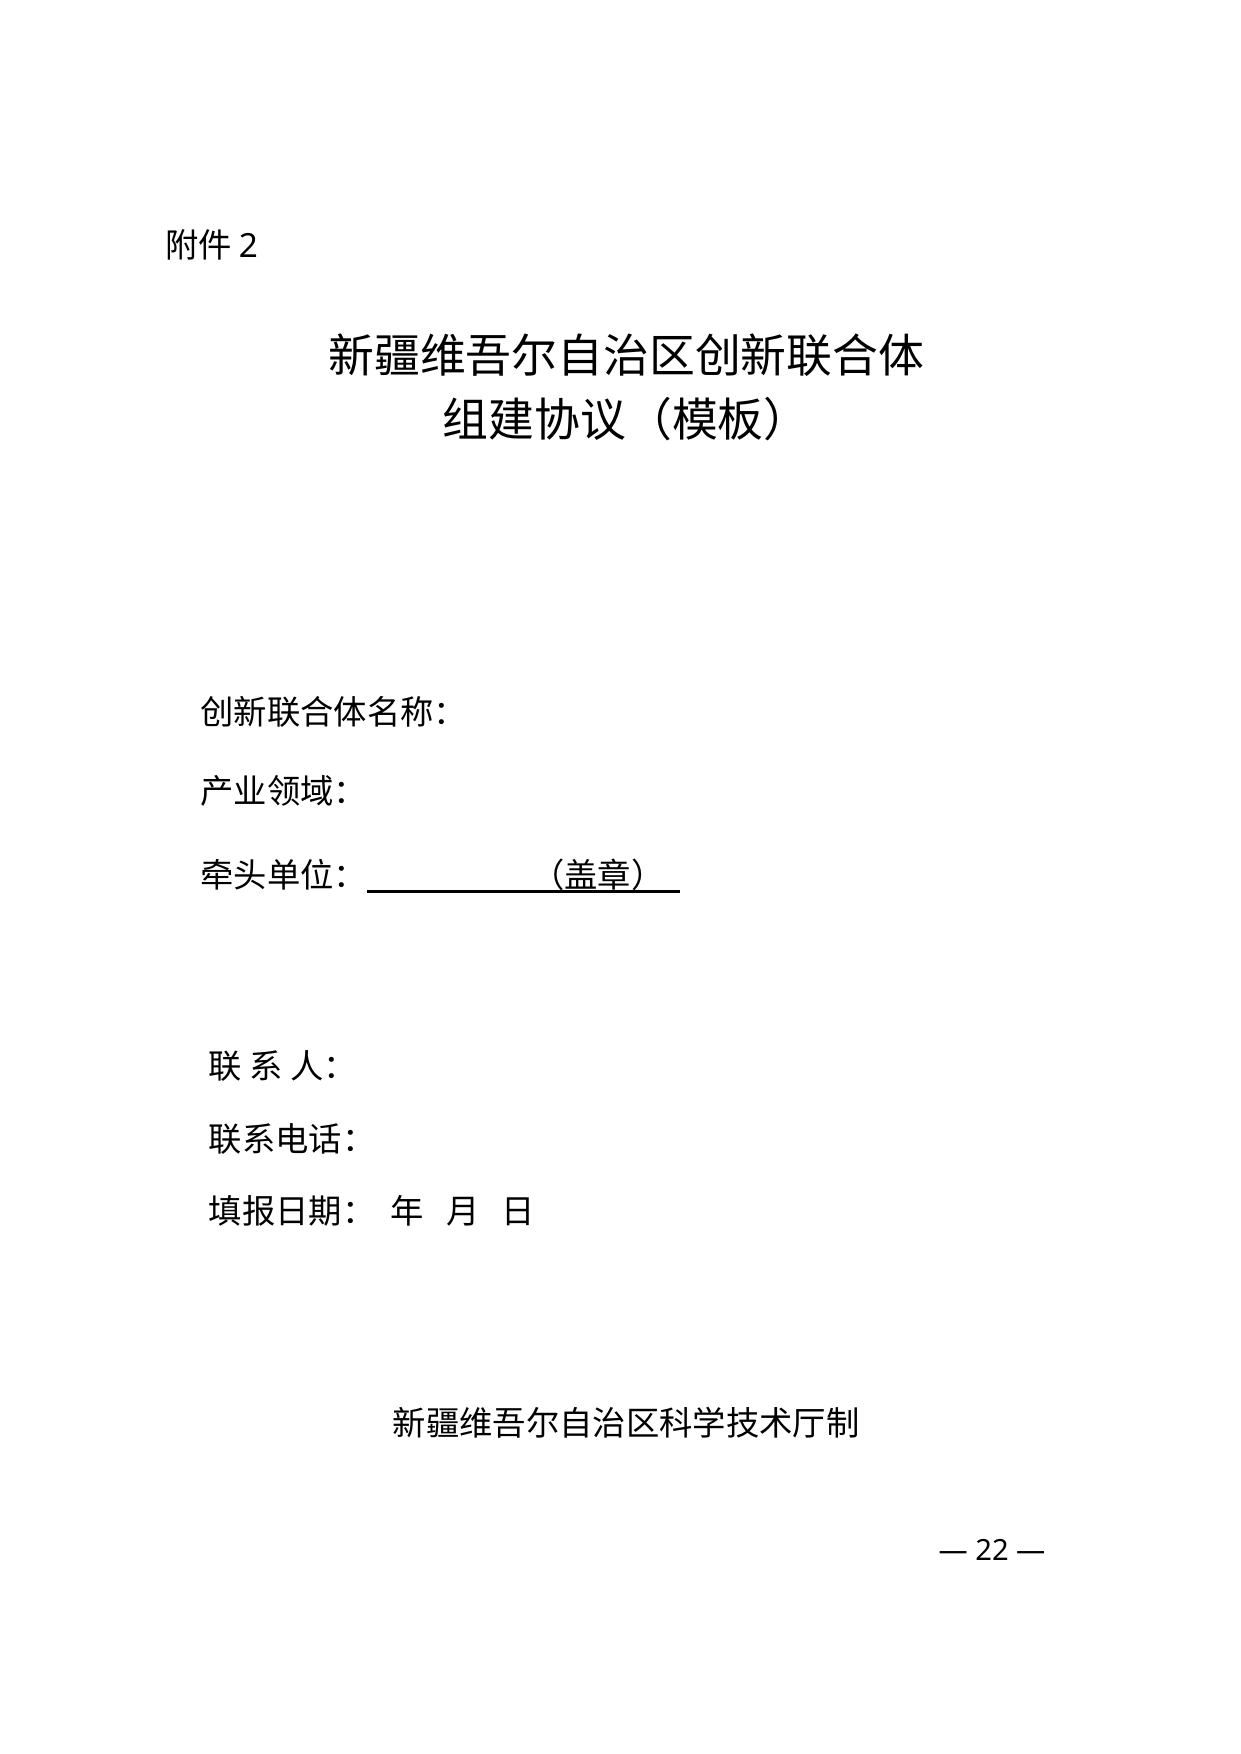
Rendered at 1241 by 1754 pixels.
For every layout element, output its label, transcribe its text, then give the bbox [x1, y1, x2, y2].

text 联系电话： [165, 1112, 1087, 1161]
text 牵头单位： （盖章） [165, 824, 1087, 904]
text 新疆维吾尔自治区科学技术厅制 [165, 1383, 1087, 1448]
text 附件2 [165, 218, 1087, 267]
text 新疆维吾尔自治区创新联合体 [165, 320, 1087, 385]
text 创新联合体名称： [165, 661, 1087, 740]
text 产业领域： [165, 740, 1087, 819]
text 组建协议（模板） [165, 385, 1087, 449]
text 联 系 人： [165, 1040, 1087, 1088]
text 填报日期： 年 月 日 [165, 1185, 1087, 1233]
